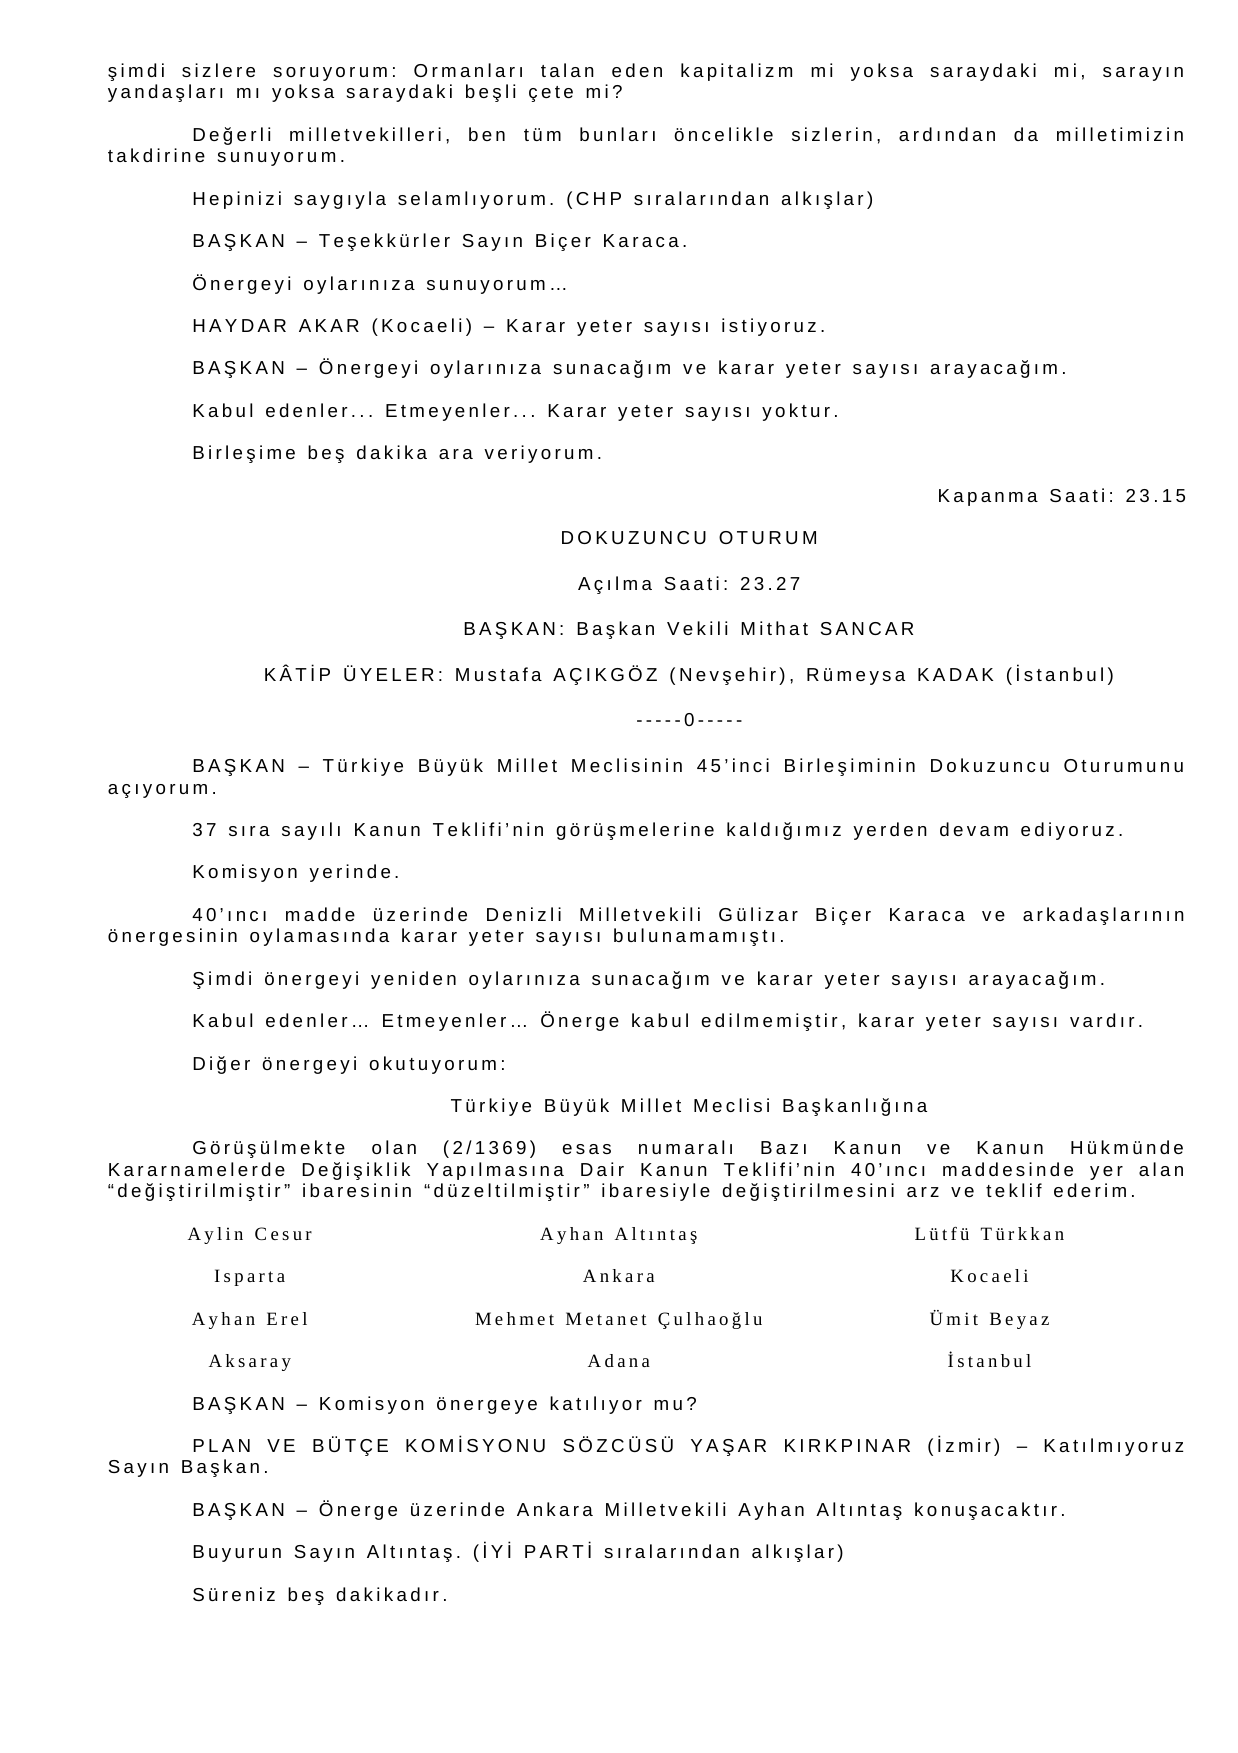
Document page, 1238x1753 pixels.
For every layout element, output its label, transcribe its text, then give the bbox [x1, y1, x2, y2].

text Diğer önergeyi okutuyorum: [108, 1052, 1186, 1074]
text Ayhan Erel Mehmet Metanet Çulhaoğlu Ümit Beyaz [108, 1307, 1186, 1329]
text 40’ıncı madde üzerinde Denizli Milletvekili Gülizar Biçer Karaca ve arkadaşlarının önergesinin oylamasında karar yeter sayısı bulunamamıştı. [108, 904, 1186, 947]
text Isparta Ankara Kocaeli [108, 1265, 1186, 1287]
text Hepinizi saygıyla selamlıyorum. (CHP sıralarından alkışlar) [108, 188, 1186, 209]
text Buyurun Sayın Altıntaş. (İYİ PARTİ sıralarından alkışlar) [108, 1541, 1186, 1563]
text Kapanma Saati: 23.15 [639, 484, 1186, 506]
text PLAN VE BÜTÇE KOMİSYONU SÖZCÜSÜ YAŞAR KIRKPINAR (İzmir) – Katılmıyoruz Sayın Başkan. [108, 1435, 1186, 1478]
text Süreniz beş dakikadır. [108, 1583, 1186, 1605]
text Kabul edenler... Etmeyenler... Karar yeter sayısı yoktur. [108, 399, 1186, 421]
text BAŞKAN: Başkan Vekili Mithat SANCAR [108, 618, 1186, 639]
text Değerli milletvekilleri, ben tüm bunları öncelikle sizlerin, ardından da milletimizin takdirine sunuyorum. [108, 124, 1186, 167]
text KÂTİP ÜYELER: Mustafa AÇIKGÖZ (Nevşehir), Rümeysa KADAK (İstanbul) [108, 664, 1186, 685]
text BAŞKAN – Önerge üzerinde Ankara Milletvekili Ayhan Altıntaş konuşacaktır. [108, 1499, 1186, 1520]
text Birleşime beş dakika ara veriyorum. [108, 442, 1186, 463]
text BAŞKAN – Komisyon önergeye katılıyor mu? [108, 1392, 1186, 1414]
text Kabul edenler… Etmeyenler… Önerge kabul edilmemiştir, karar yeter sayısı vardır. [108, 1010, 1186, 1032]
text Önergeyi oylarınıza sunuyorum… [108, 272, 1186, 294]
text Komisyon yerinde. [108, 861, 1186, 883]
text HAYDAR AKAR (Kocaeli) – Karar yeter sayısı istiyoruz. [108, 315, 1186, 336]
text BAŞKAN – Teşekkürler Sayın Biçer Karaca. [108, 230, 1186, 252]
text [108, 60, 1186, 103]
text 37 sıra sayılı Kanun Teklifi’nin görüşmelerine kaldığımız yerden devam ediyoruz. [108, 819, 1186, 840]
text BAŞKAN – Türkiye Büyük Millet Meclisinin 45’inci Birleşiminin Dokuzuncu Oturumunu açıyorum. [108, 755, 1186, 798]
text Görüşülmekte olan (2/1369) esas numaralı Bazı Kanun ve Kanun Hükmünde Kararnamelerde Değişiklik Yapılmasına Dair Kanun Teklifi’nin 40’ıncı maddesinde yer alan “değiştirilmiştir” ibaresinin “düzeltilmiştir” ibaresiyle değiştirilmesini arz ve teklif ederim. [108, 1137, 1186, 1202]
text Açılma Saati: 23.27 [108, 572, 1186, 594]
text Aksaray Adana İstanbul [108, 1350, 1186, 1371]
text Türkiye Büyük Millet Meclisi Başkanlığına [108, 1095, 1186, 1116]
text BAŞKAN – Önergeyi oylarınıza sunacağım ve karar yeter sayısı arayacağım. [108, 357, 1186, 379]
text Şimdi önergeyi yeniden oylarınıza sunacağım ve karar yeter sayısı arayacağım. [108, 968, 1186, 989]
text DOKUZUNCU OTURUM [108, 527, 1186, 548]
text Aylin Cesur Ayhan Altıntaş Lütfü Türkkan [108, 1223, 1186, 1244]
text -----0----- [108, 709, 1186, 731]
